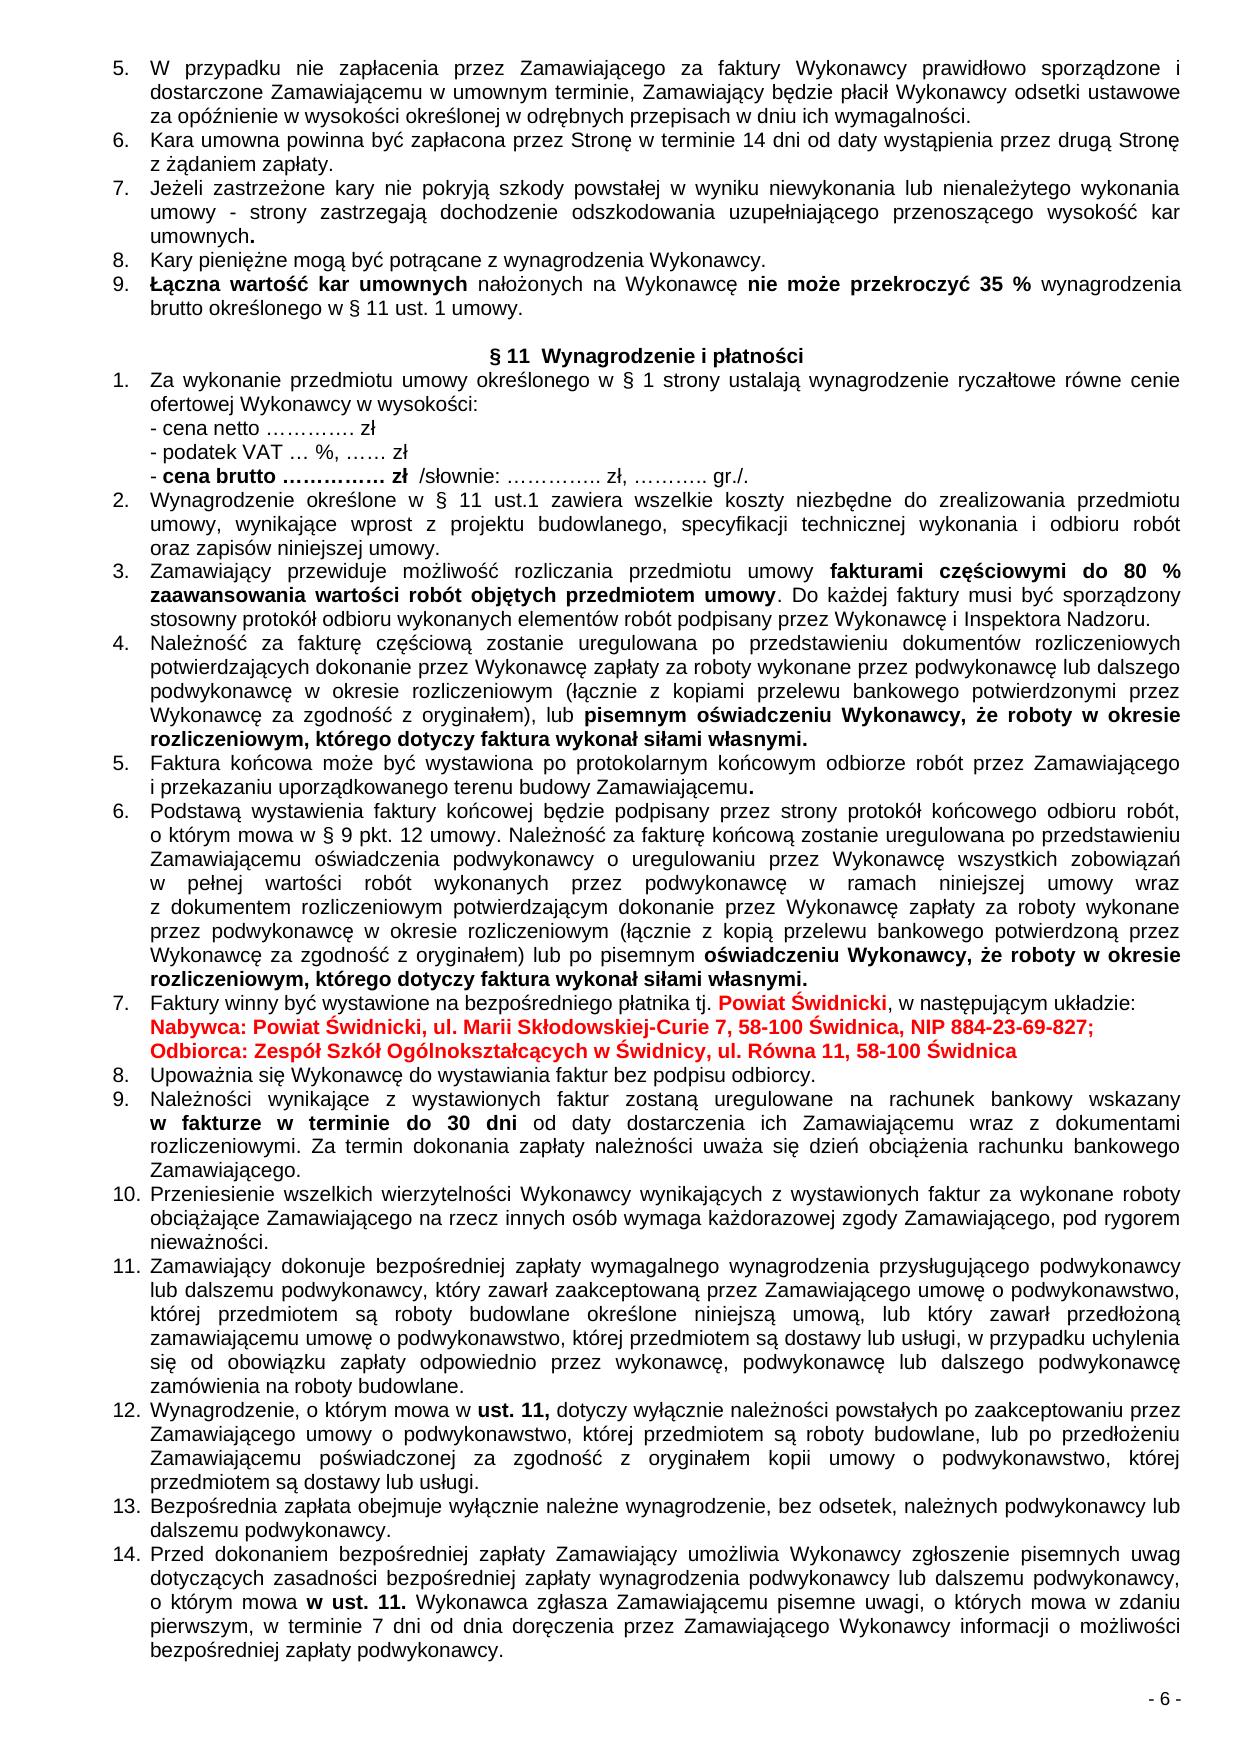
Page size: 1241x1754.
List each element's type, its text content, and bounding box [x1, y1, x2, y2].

text - podatek VAT … %, …… zł [150, 439, 1181, 463]
list Wynagrodzenie, o którym mowa w ust. 11, dotyczy wyłącznie należności powstałych po zaakceptowaniu przez Zamawiającego umowy o podwykonawstwo, której przedmiotem są roboty budowlane, lub po przedłożeniu Zamawiającemu poświadczonej za zgodność z oryginałem kopii umowy o podwykonawstwo, której przedmiotem są dostawy lub usługi. [112, 1398, 1181, 1494]
list Przeniesienie wszelkich wierzytelności Wykonawcy wynikających z wystawionych faktur za wykonane roboty obciążające Zamawiającego na rzecz innych osób wymaga każdorazowej zgody Zamawiającego, pod rygorem nieważności. [112, 1182, 1181, 1254]
list Jeżeli zastrzeżone kary nie pokryją szkody powstałej w wyniku niewykonania lub nienależytego wykonania umowy - strony zastrzegają dochodzenie odszkodowania uzupełniającego przenoszącego wysokość kar umownych. [112, 176, 1181, 248]
text - cena brutto …………… zł /słownie: ………….. zł, ……….. gr./. [150, 463, 1181, 487]
text - cena netto …………. zł [150, 416, 1181, 439]
list Zamawiający przewiduje możliwość rozliczania przedmiotu umowy fakturami częściowymi do 80 % zaawansowania wartości robót objętych przedmiotem umowy. Do każdej faktury musi być sporządzony stosowny protokół odbioru wykonanych elementów robót podpisany przez Wykonawcę i Inspektora Nadzoru. [112, 559, 1181, 631]
list Łączna wartość kar umownych nałożonych na Wykonawcę nie może przekroczyć 35 % wynagrodzenia brutto określonego w § 11 ust. 1 umowy. [112, 272, 1181, 320]
list W przypadku nie zapłacenia przez Zamawiającego za faktury Wykonawcy prawidłowo sporządzone i dostarczone Zamawiającemu w umownym terminie, Zamawiający będzie płacił Wykonawcy odsetki ustawowe za opóźnienie w wysokości określonej w odrębnych przepisach w dniu ich wymagalności. [112, 56, 1181, 128]
text Odbiorca: Zespół Szkół Ogólnokształcących w Świdnicy, ul. Równa 11, 58-100 Świdnica [150, 1038, 1181, 1062]
list Należność za fakturę częściową zostanie uregulowana po przedstawieniu dokumentów rozliczeniowych potwierdzających dokonanie przez Wykonawcę zapłaty za roboty wykonane przez podwykonawcę lub dalszego podwykonawcę w okresie rozliczeniowym (łącznie z kopiami przelewu bankowego potwierdzonymi przez Wykonawcę za zgodność z oryginałem), lub pisemnym oświadczeniu Wykonawcy, że roboty w okresie rozliczeniowym, którego dotyczy faktura wykonał siłami własnymi. [112, 631, 1181, 751]
list Kary pieniężne mogą być potrącane z wynagrodzenia Wykonawcy. [112, 248, 1181, 272]
list Wynagrodzenie określone w § 11 ust.1 zawiera wszelkie koszty niezbędne do zrealizowania przedmiotu umowy, wynikające wprost z projektu budowlanego, specyfikacji technicznej wykonania i odbioru robót oraz zapisów niniejszej umowy. [112, 487, 1181, 559]
list Faktura końcowa może być wystawiona po protokolarnym końcowym odbiorze robót przez Zamawiającego i przekazaniu uporządkowanego terenu budowy Zamawiającemu. [112, 751, 1181, 799]
list Faktury winny być wystawione na bezpośredniego płatnika tj. Powiat Świdnicki, w następującym układzie: [112, 991, 1181, 1014]
text Nabywca: Powiat Świdnicki, ul. Marii Skłodowskiej-Curie 7, 58-100 Świdnica, NIP 884-23-69-827; [150, 1014, 1181, 1038]
list Należności wynikające z wystawionych faktur zostaną uregulowane na rachunek bankowy wskazany w fakturze w terminie do 30 dni od daty dostarczenia ich Zamawiającemu wraz z dokumentami rozliczeniowymi. Za termin dokonania zapłaty należności uważa się dzień obciążenia rachunku bankowego Zamawiającego. [112, 1086, 1181, 1182]
list Bezpośrednia zapłata obejmuje wyłącznie należne wynagrodzenie, bez odsetek, należnych podwykonawcy lub dalszemu podwykonawcy. [112, 1494, 1181, 1542]
list Zamawiający dokonuje bezpośredniej zapłaty wymagalnego wynagrodzenia przysługującego podwykonawcy lub dalszemu podwykonawcy, który zawarł zaakceptowaną przez Zamawiającego umowę o podwykonawstwo, której przedmiotem są roboty budowlane określone niniejszą umową, lub który zawarł przedłożoną zamawiającemu umowę o podwykonawstwo, której przedmiotem są dostawy lub usługi, w przypadku uchylenia się od obowiązku zapłaty odpowiednio przez wykonawcę, podwykonawcę lub dalszego podwykonawcę zamówienia na roboty budowlane. [112, 1254, 1181, 1398]
list Upoważnia się Wykonawcę do wystawiania faktur bez podpisu odbiorcy. [112, 1062, 1181, 1086]
list Za wykonanie przedmiotu umowy określonego w § 1 strony ustalają wynagrodzenie ryczałtowe równe cenie ofertowej Wykonawcy w wysokości: [112, 368, 1181, 416]
list Podstawą wystawienia faktury końcowej będzie podpisany przez strony protokół końcowego odbioru robót, o którym mowa w § 9 pkt. 12 umowy. Należność za fakturę końcową zostanie uregulowana po przedstawieniu Zamawiającemu oświadczenia podwykonawcy o uregulowaniu przez Wykonawcę wszystkich zobowiązań w pełnej wartości robót wykonanych przez podwykonawcę w ramach niniejszej umowy wraz z dokumentem rozliczeniowym potwierdzającym dokonanie przez Wykonawcę zapłaty za roboty wykonane przez podwykonawcę w okresie rozliczeniowym (łącznie z kopią przelewu bankowego potwierdzoną przez Wykonawcę za zgodność z oryginałem) lub po pisemnym oświadczeniu Wykonawcy, że roboty w okresie rozliczeniowym, którego dotyczy faktura wykonał siłami własnymi. [112, 799, 1181, 991]
text § 11 Wynagrodzenie i płatności [112, 344, 1181, 368]
list Przed dokonaniem bezpośredniej zapłaty Zamawiający umożliwia Wykonawcy zgłoszenie pisemnych uwag dotyczących zasadności bezpośredniej zapłaty wynagrodzenia podwykonawcy lub dalszemu podwykonawcy, o którym mowa w ust. 11. Wykonawca zgłasza Zamawiającemu pisemne uwagi, o których mowa w zdaniu pierwszym, w terminie 7 dni od dnia doręczenia przez Zamawiającego Wykonawcy informacji o możliwości bezpośredniej zapłaty podwykonawcy. [112, 1542, 1181, 1661]
list Kara umowna powinna być zapłacona przez Stronę w terminie 14 dni od daty wystąpienia przez drugą Stronę z żądaniem zapłaty. [112, 128, 1181, 176]
